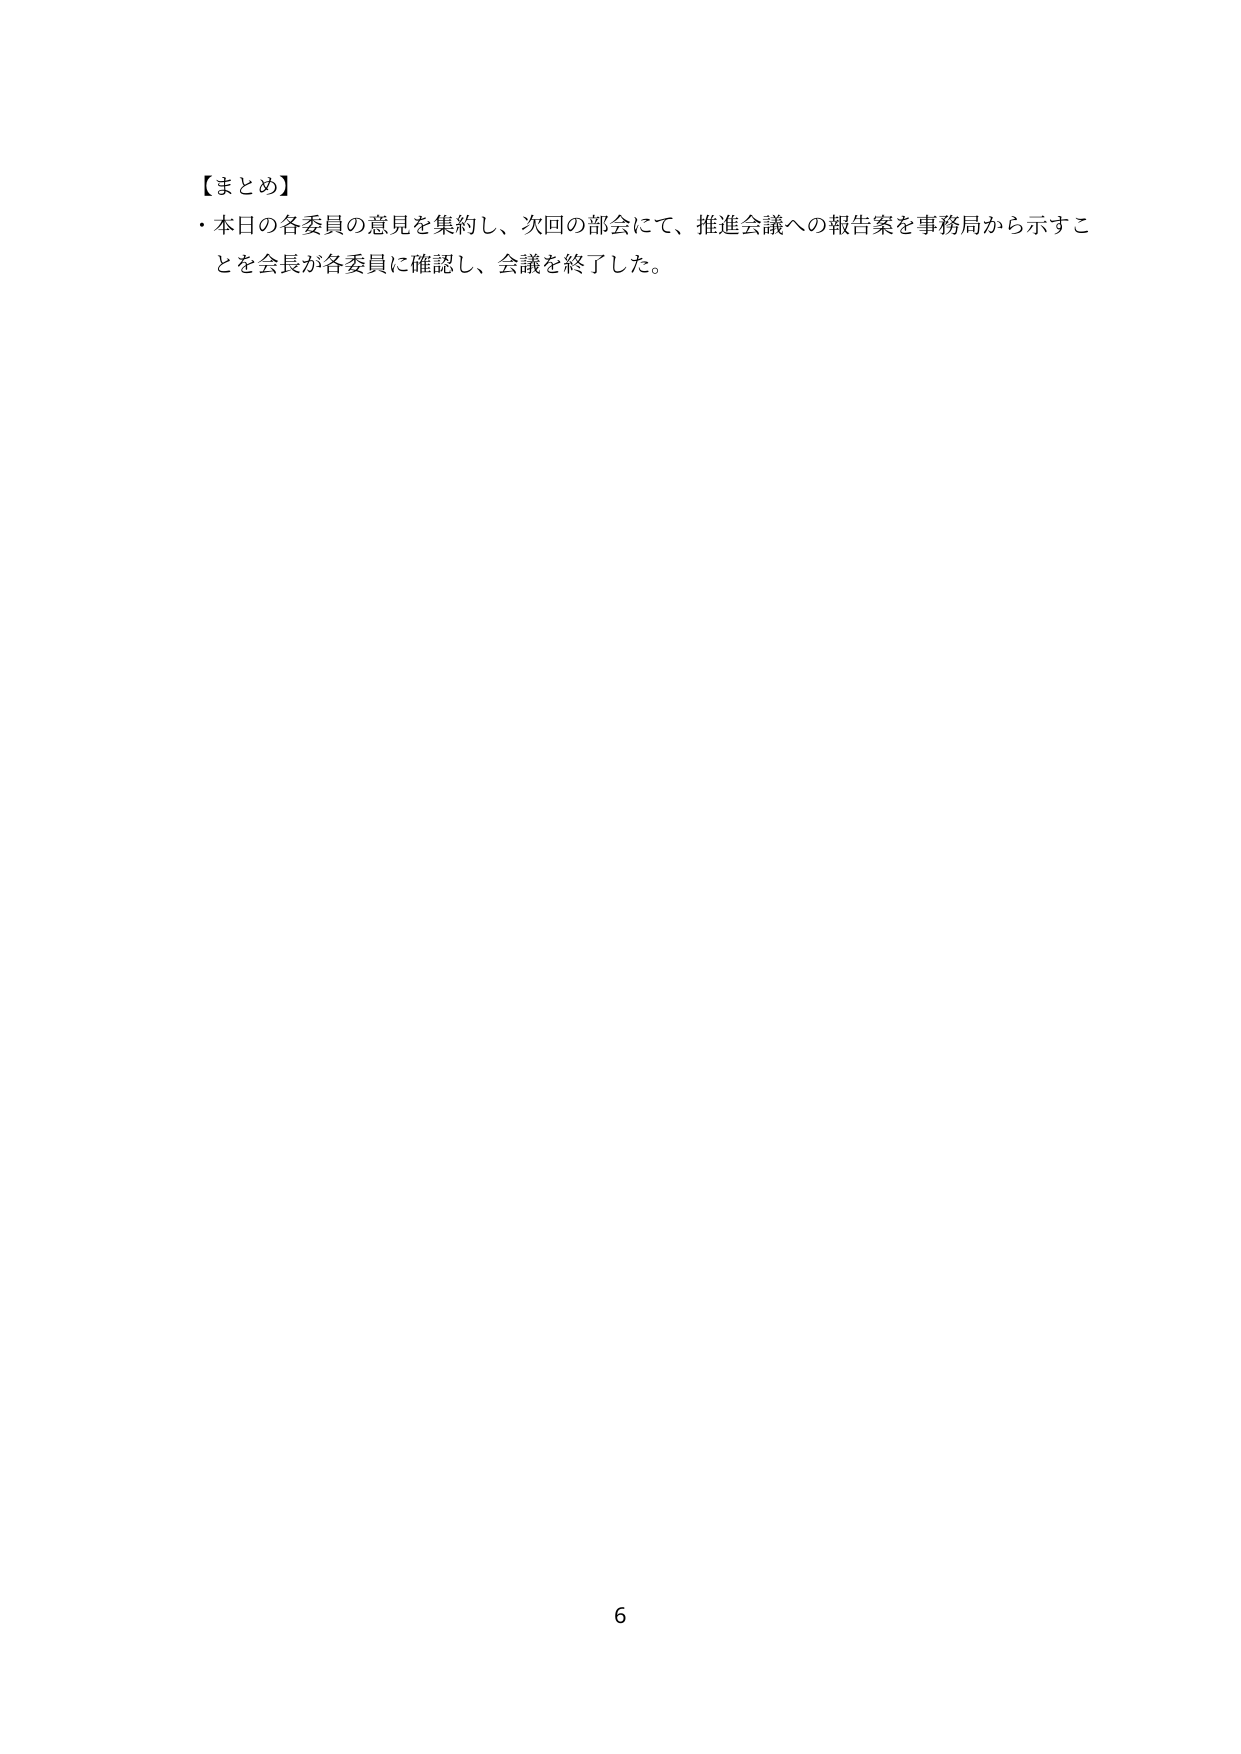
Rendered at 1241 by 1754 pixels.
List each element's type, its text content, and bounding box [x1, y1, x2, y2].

text 【まとめ】 [191, 165, 1092, 204]
text ・本日の各委員の意見を集約し、次回の部会にて、推進会議への報告案を事務局から示すことを会長が各委員に確認し、会議を終了した。 [191, 204, 1092, 283]
